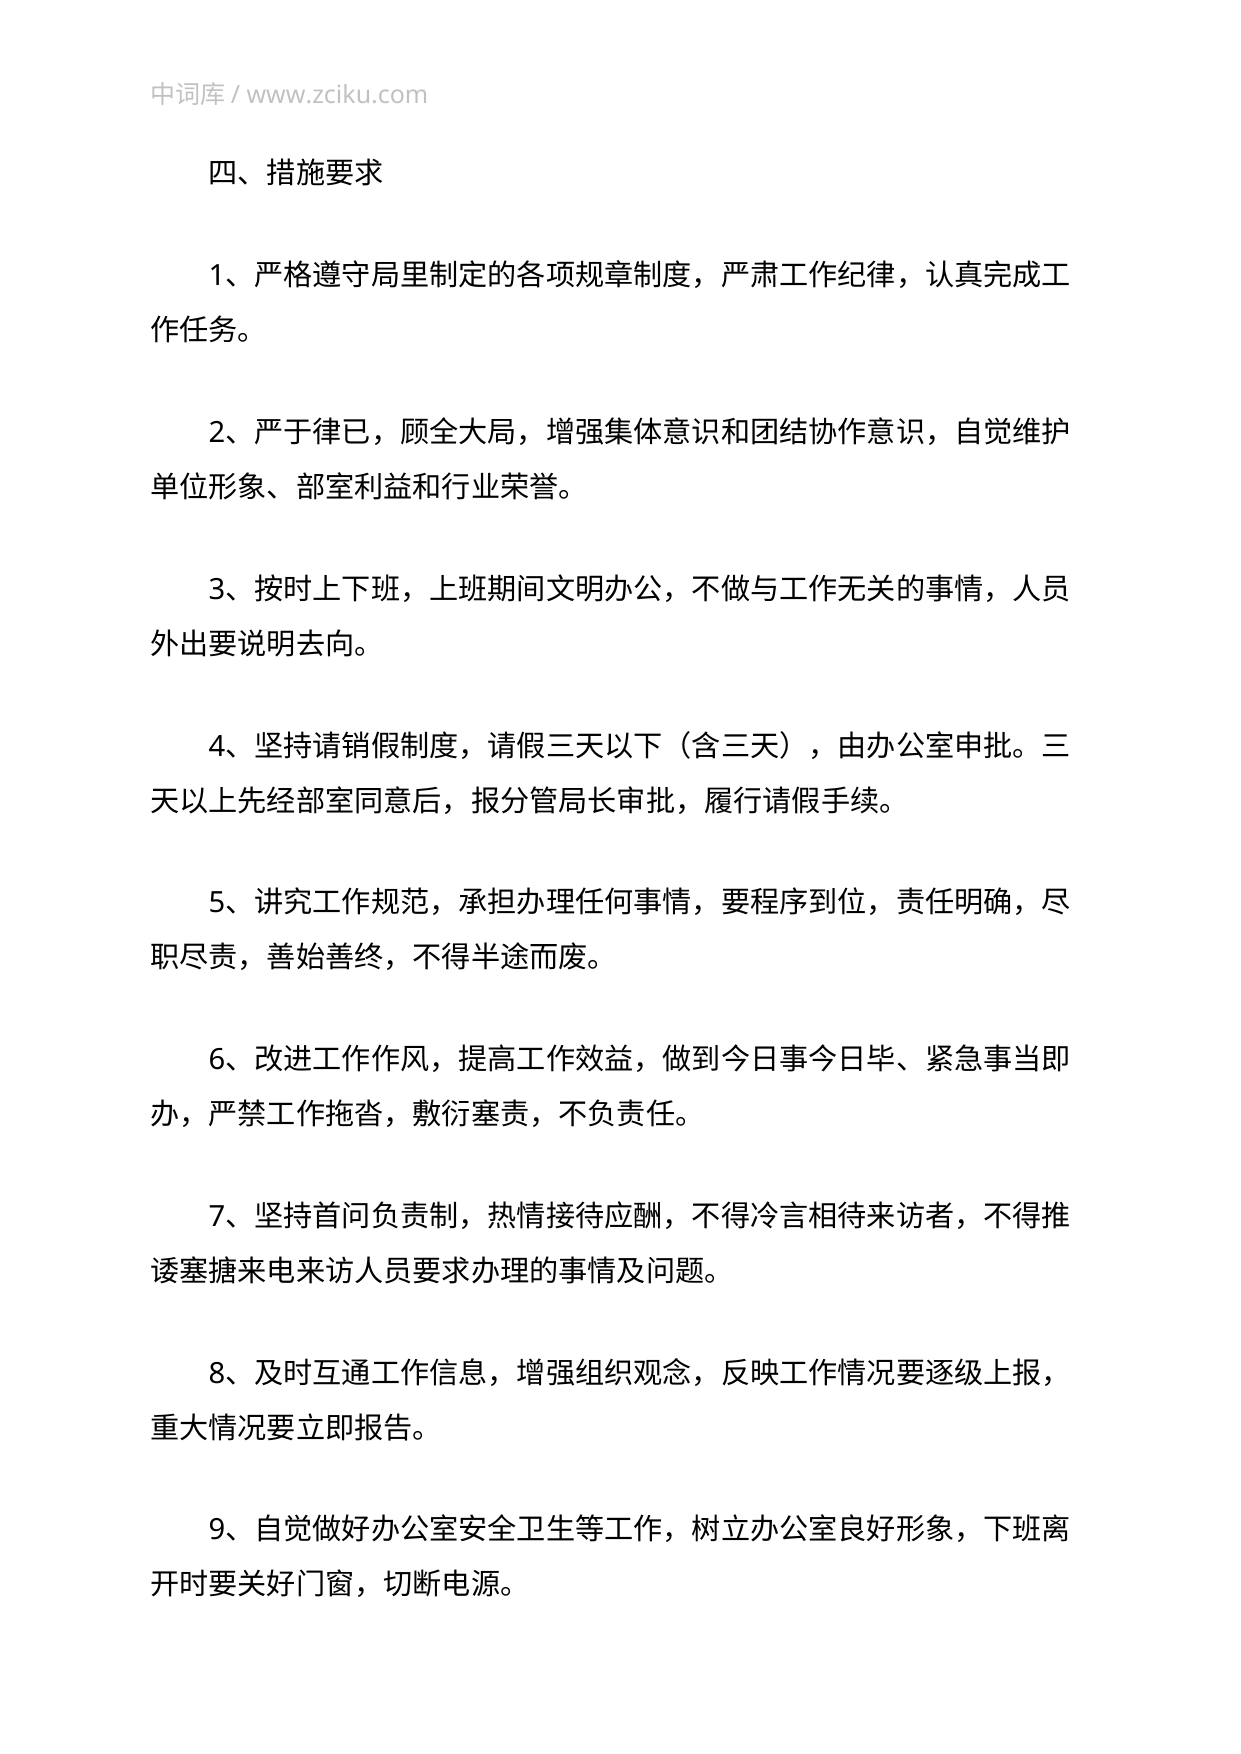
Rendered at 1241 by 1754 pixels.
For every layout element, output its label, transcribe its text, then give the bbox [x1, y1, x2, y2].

text 四、措施要求 [150, 150, 1090, 192]
text 9、自觉做好办公室安全卫生等工作，树立办公室良好形象，下班离开时要关好门窗，切断电源。 [150, 1506, 1090, 1603]
text 4、坚持请销假制度，请假三天以下（含三天），由办公室申批。三天以上先经部室同意后，报分管局长审批，履行请假手续。 [150, 722, 1090, 819]
text 3、按时上下班，上班期间文明办公，不做与工作无关的事情，人员外出要说明去向。 [150, 565, 1090, 663]
text 8、及时互通工作信息，增强组织观念，反映工作情况要逐级上报，重大情况要立即报告。 [150, 1349, 1090, 1446]
text 6、改进工作作风，提高工作效益，做到今日事今日毕、紧急事当即办，严禁工作拖沓，敷衍塞责，不负责任。 [150, 1036, 1090, 1133]
text 5、讲究工作规范，承担办理任何事情，要程序到位，责任明确，尽职尽责，善始善终，不得半途而废。 [150, 879, 1090, 976]
text 7、坚持首问负责制，热情接待应酬，不得冷言相待来访者，不得推诿塞搪来电来访人员要求办理的事情及问题。 [150, 1192, 1090, 1290]
text 1、严格遵守局里制定的各项规章制度，严肃工作纪律，认真完成工作任务。 [150, 252, 1090, 349]
text 2、严于律已，顾全大局，增强集体意识和团结协作意识，自觉维护单位形象、部室利益和行业荣誉。 [150, 408, 1090, 506]
